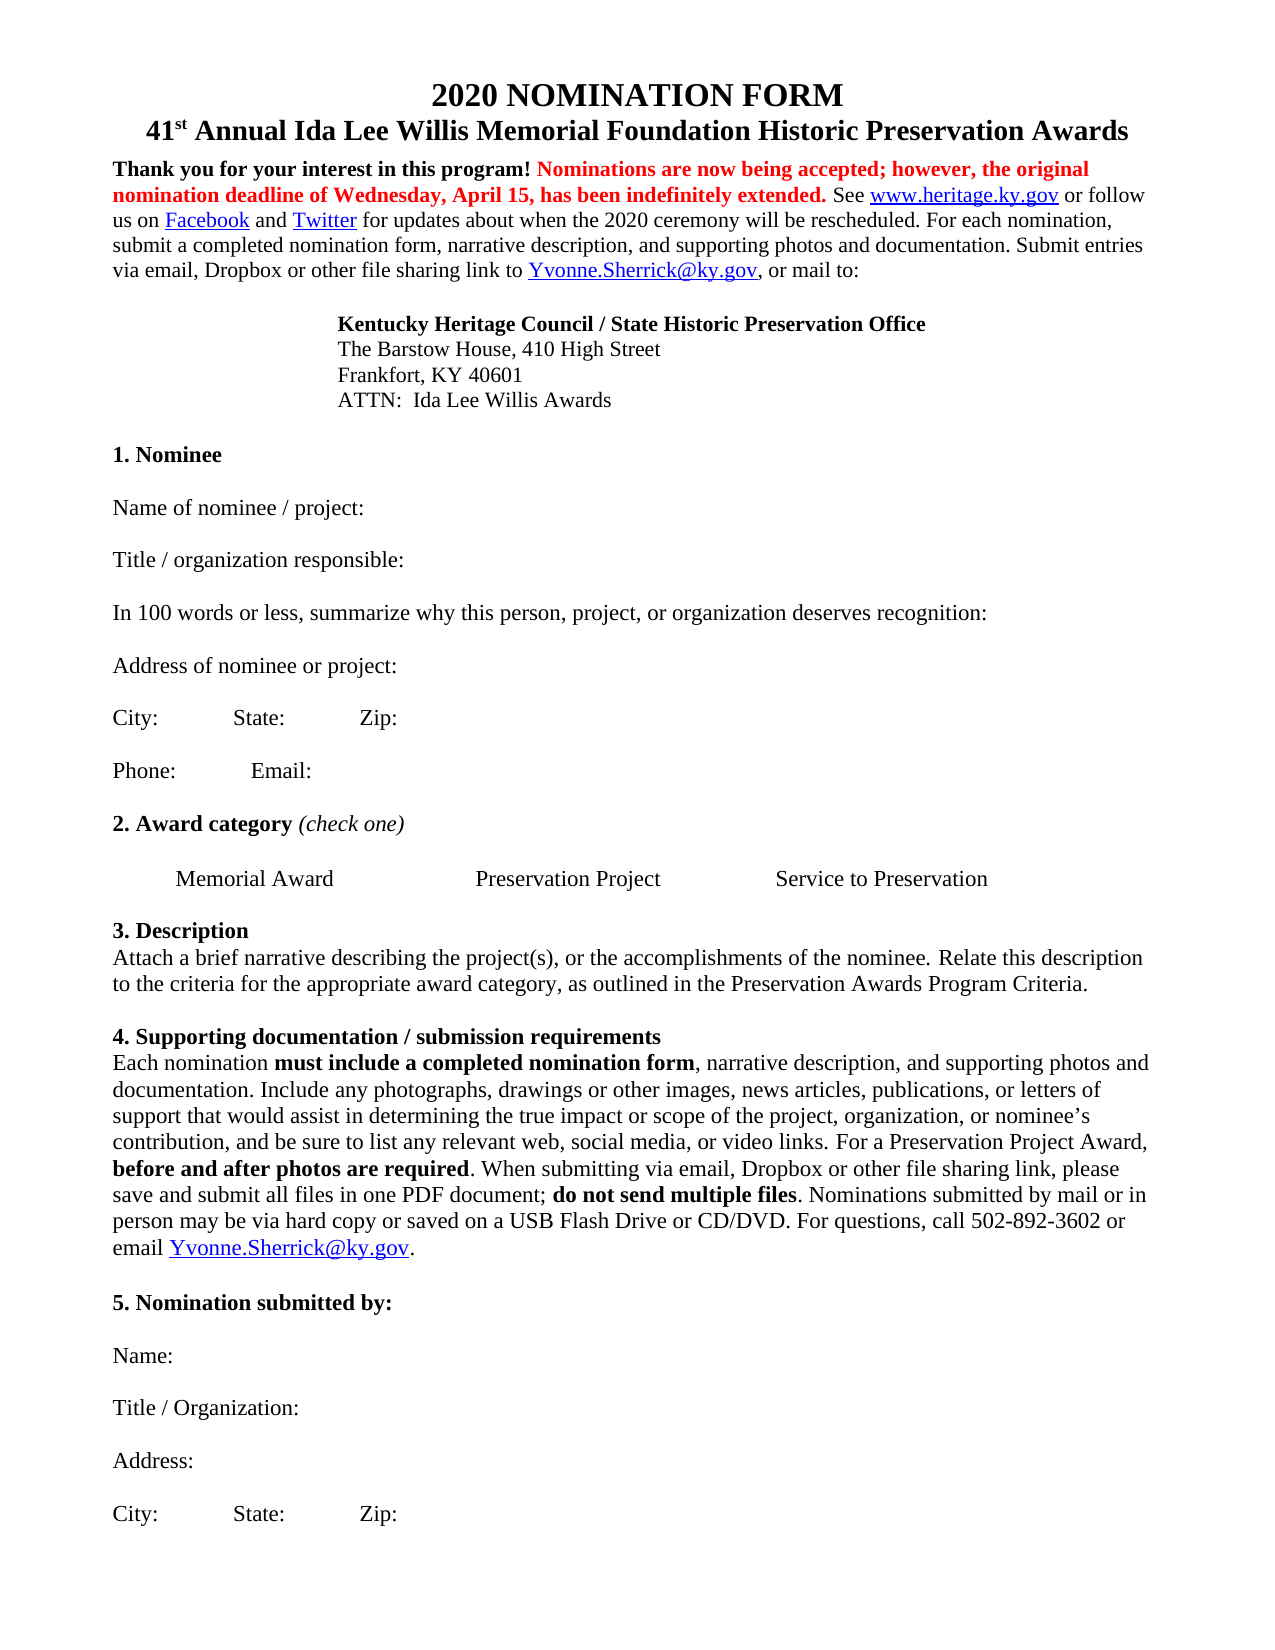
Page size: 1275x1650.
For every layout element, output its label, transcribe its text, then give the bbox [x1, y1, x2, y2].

text 1. Nominee Name of nominee / project: [112, 441, 1172, 520]
text 3. Description Attach a brief narrative describing the project(s), or the accomplishments of the nominee. Relate this description to the criteria for the appropriate award category, as outlined in the Preservation Awards Program Criteria. [112, 918, 1162, 997]
text Address: [112, 1447, 1162, 1473]
text 5. Nomination submitted by: [112, 1289, 1162, 1315]
text Address of nominee or project: [112, 652, 1162, 678]
text Thank you for your interest in this program! Nominations are now being accepted; however, the original nomination deadline of Wednesday, April 15, has been indefinitely extended. See www.heritage.ky.gov or follow us on Facebook and Twitter for updates about when the 2020 ceremony will be rescheduled. For each nomination, submit a completed nomination form, narrative description, and supporting photos and documentation. Submit entries via email, Dropbox or other file sharing link to Yvonne.Sherrick@ky.gov, or mail to: [112, 156, 1162, 311]
text 4. Supporting documentation / submission requirements Each nomination must include a completed nomination form, narrative description, and supporting photos and documentation. Include any photographs, drawings or other images, news articles, publications, or letters of support that would assist in determining the true impact or scope of the project, organization, or nominee’s contribution, and be sure to list any relevant web, social media, or video links. For a Preservation Project Award, before and after photos are required. When submitting via email, Dropbox or other file sharing link, please save and submit all files in one PDF document; do not send multiple files. Nominations submitted by mail or in person may be via hard copy or saved on a USB Flash Drive or CD/DVD. For questions, call 502-892-3602 or email Yvonne.Sherrick@ky.gov. [112, 1023, 1162, 1260]
text Frankfort, KY 40601 [262, 362, 1162, 387]
text 2. Award category (check one) [112, 810, 1162, 865]
text ATTN: Ida Lee Willis Awards [262, 387, 1162, 441]
text Title / organization responsible: [112, 546, 1162, 573]
text City: State: Zip: [112, 704, 1162, 731]
text Title / Organization: [112, 1394, 1162, 1421]
text Kentucky Heritage Council / State Historic Preservation Office [112, 311, 1162, 336]
text In 100 words or less, summarize why this person, project, or organization deserves recognition: [112, 599, 1162, 625]
text Memorial Award Preservation Project Service to Preservation [112, 865, 1162, 891]
text City: State: Zip: [112, 1473, 1162, 1526]
text Phone: Email: [112, 757, 1162, 783]
text Name: [112, 1342, 1162, 1368]
text 41st Annual Ida Lee Willis Memorial Foundation Historic Preservation Awards [112, 113, 1162, 147]
text The Barstow House, 410 High Street [262, 336, 1162, 362]
text 2020 NOMINATION FORM [112, 75, 1162, 113]
